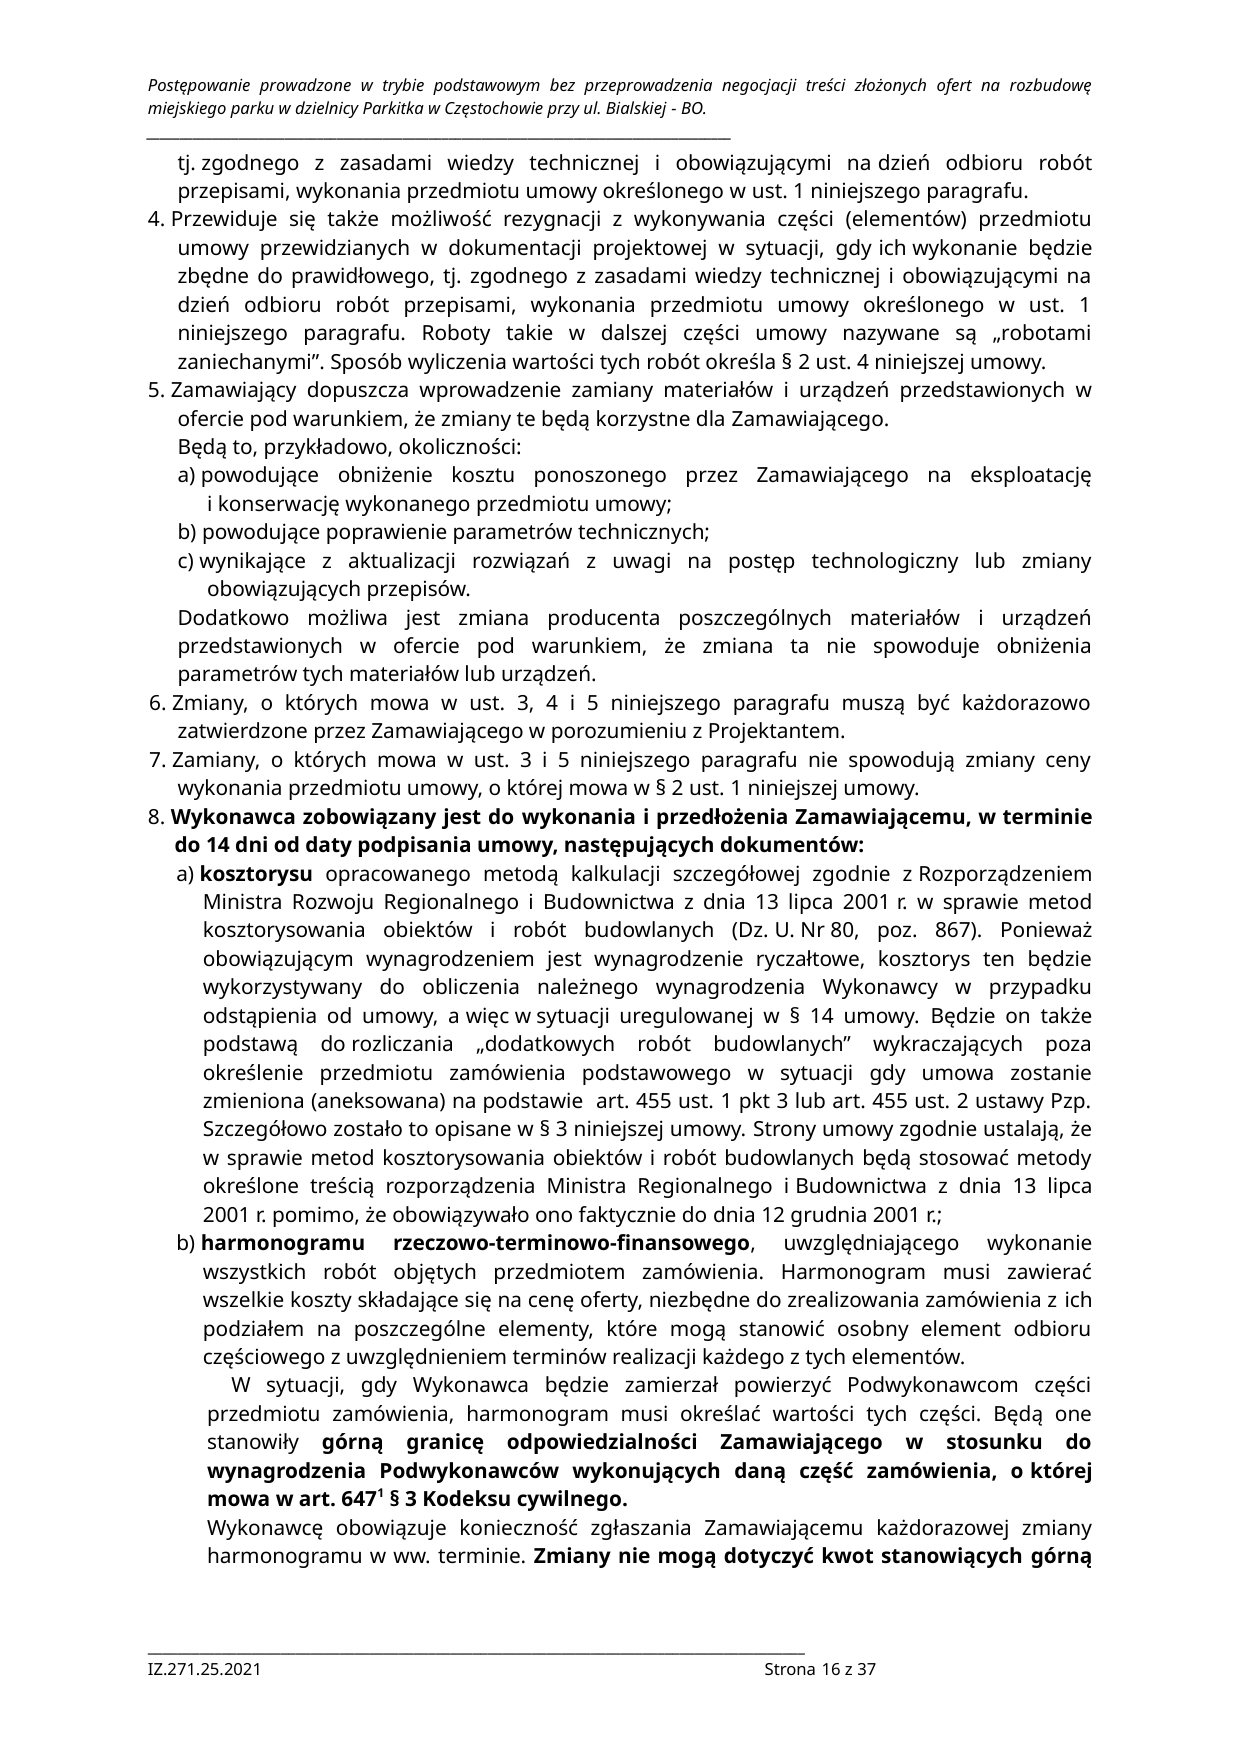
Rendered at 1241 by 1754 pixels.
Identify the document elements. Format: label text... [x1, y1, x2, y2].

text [177, 1513, 1092, 1569]
text 8. Wykonawca zobowiązany jest do wykonania i przedłożenia Zamawiającemu, w terminie do 14 dni od daty podpisania umowy, następujących dokumentów: [148, 802, 1092, 859]
text a) kosztorysu opracowanego metodą kalkulacji szczegółowej zgodnie z Rozporządzeniem Ministra Rozwoju Regionalnego i Budownictwa z dnia 13 lipca 2001 r. w sprawie metod kosztorysowania obiektów i robót budowlanych (Dz. U. Nr 80, poz. 867). Ponieważ obowiązującym wynagrodzeniem jest wynagrodzenie ryczałtowe, kosztorys ten będzie wykorzystywany do obliczenia należnego wynagrodzenia Wykonawcy w przypadku odstąpienia od umowy, a więc w sytuacji uregulowanej w § 14 umowy. Będzie on także podstawą do rozliczania „dodatkowych robót budowlanych” wykraczających poza określenie przedmiotu zamówienia podstawowego w sytuacji gdy umowa zostanie zmieniona (aneksowana) na podstawie art. 455 ust. 1 pkt 3 lub art. 455 ust. 2 ustawy Pzp. Szczegółowo zostało to opisane w § 3 niniejszej umowy. Strony umowy zgodnie ustalają, że w sprawie metod kosztorysowania obiektów i robót budowlanych będą stosować metody określone treścią rozporządzenia Ministra Regionalnego i Budownictwa z dnia 13 lipca 2001 r. pomimo, że obowiązywało ono faktycznie do dnia 12 grudnia 2001 r.; [176, 859, 1092, 1228]
text Dodatkowo możliwa jest zmiana producenta poszczególnych materiałów i urządzeń przedstawionych w ofercie pod warunkiem, że zmiana ta nie spowoduje obniżenia parametrów tych materiałów lub urządzeń. [177, 603, 1092, 688]
text Będą to, przykładowo, okoliczności: [148, 432, 1092, 461]
text b) powodujące poprawienie parametrów technicznych; [177, 517, 1092, 546]
text 4. Przewiduje się także możliwość rezygnacji z wykonywania części (elementów) przedmiotu umowy przewidzianych w dokumentacji projektowej w sytuacji, gdy ich wykonanie będzie zbędne do prawidłowego, tj. zgodnego z zasadami wiedzy technicznej i obowiązującymi na dzień odbioru robót przepisami, wykonania przedmiotu umowy określonego w ust. 1 niniejszego paragrafu. Roboty takie w dalszej części umowy nazywane są „robotami zaniechanymi”. Sposób wyliczenia wartości tych robót określa § 2 ust. 4 niniejszej umowy. [148, 204, 1092, 375]
text 6. Zmiany, o których mowa w ust. 3, 4 i 5 niniejszego paragrafu muszą być każdorazowo zatwierdzone przez Zamawiającego w porozumieniu z Projektantem. [149, 688, 1092, 745]
text 5. Zamawiający dopuszcza wprowadzenie zamiany materiałów i urządzeń przedstawionych w ofercie pod warunkiem, że zmiany te będą korzystne dla Zamawiającego. [148, 375, 1092, 432]
text b) harmonogramu rzeczowo-terminowo-finansowego, uwzględniającego wykonanie wszystkich robót objętych przedmiotem zamówienia. Harmonogram musi zawierać wszelkie koszty składające się na cenę oferty, niezbędne do zrealizowania zamówienia z ich podziałem na poszczególne elementy, które mogą stanowić osobny element odbioru częściowego z uwzględnieniem terminów realizacji każdego z tych elementów. [176, 1228, 1092, 1371]
text 7. Zamiany, o których mowa w ust. 3 i 5 niniejszego paragrafu nie spowodują zmiany ceny wykonania przedmiotu umowy, o której mowa w § 2 ust. 1 niniejszej umowy. [149, 745, 1092, 802]
text W sytuacji, gdy Wykonawca będzie zamierzał powierzyć Podwykonawcom części przedmiotu zamówienia, harmonogram musi określać wartości tych części. Będą one stanowiły górną granicę odpowiedzialności Zamawiającego w stosunku do wynagrodzenia Podwykonawców wykonujących daną część zamówienia, o której mowa w art. 6471 § 3 Kodeksu cywilnego. [207, 1371, 1092, 1513]
text a) powodujące obniżenie kosztu ponoszonego przez Zamawiającego na eksploatację i konserwację wykonanego przedmiotu umowy; [177, 461, 1092, 517]
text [148, 148, 1092, 204]
text c) wynikające z aktualizacji rozwiązań z uwagi na postęp technologiczny lub zmiany obowiązujących przepisów. [177, 546, 1092, 603]
